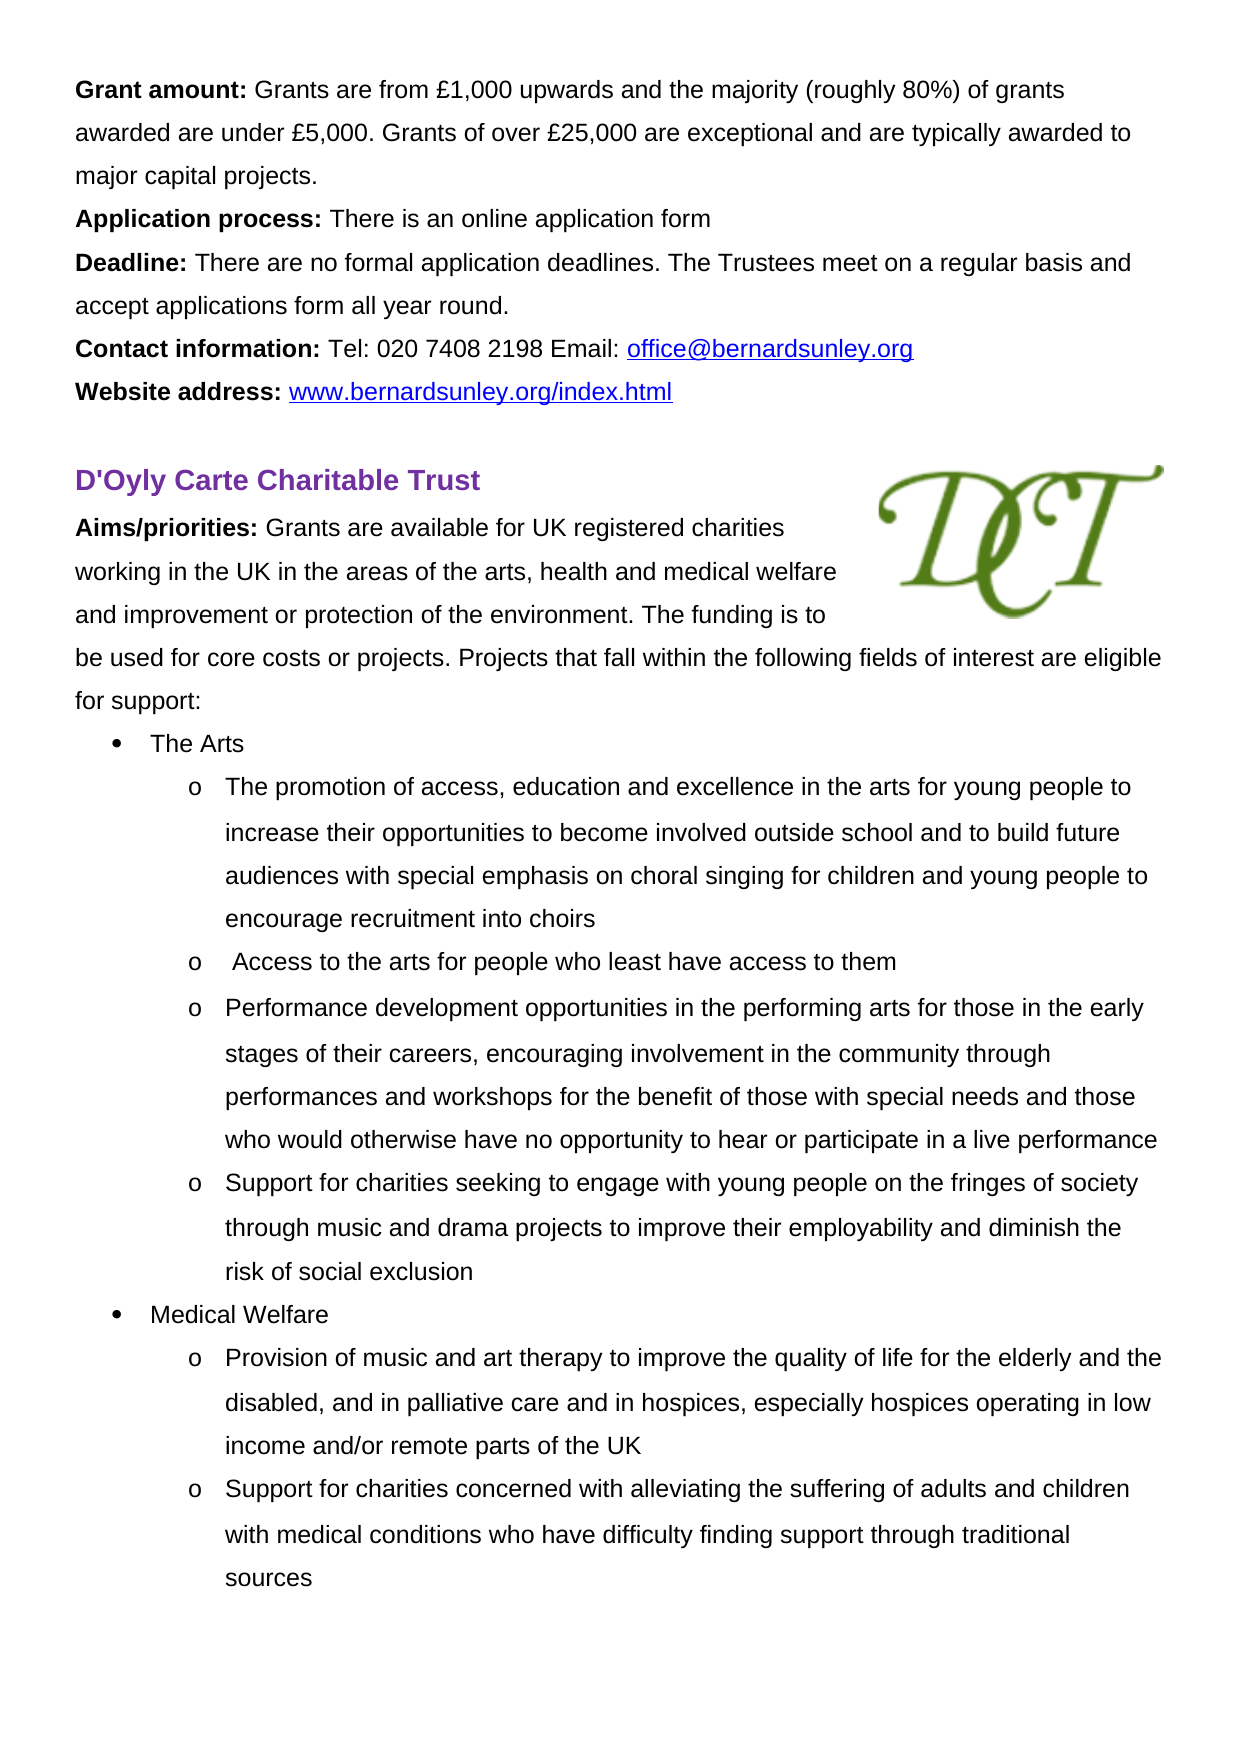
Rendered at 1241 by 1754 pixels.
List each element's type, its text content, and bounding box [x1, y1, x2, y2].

text Grant amount: Grants are from £1,000 upwards and the majority (roughly 80%) of grants awarded are under £5,000. Grants of over £25,000 are exceptional and are typically awarded to major capital projects. [75, 75, 1165, 190]
list Access to the arts for people who least have access to them [187, 947, 1165, 978]
list Medical Welfare [112, 1300, 1165, 1328]
list The promotion of access, education and excellence in the arts for young people to increase their opportunities to become involved outside school and to build future audiences with special emphasis on choral singing for children and young people to encourage recruitment into choirs [187, 772, 1165, 933]
list The Arts [112, 729, 1165, 758]
text Contact information: Tel: 020 7408 2198 Email: office@bernardsunley.org [75, 334, 1165, 362]
text Deadline: There are no formal application deadlines. The Trustees meet on a regular basis and accept applications form all year round. [75, 247, 1165, 319]
text D'Oyly Carte Charitable Trust [75, 463, 1165, 497]
list Support for charities seeking to engage with young people on the fringes of society through music and drama projects to improve their employability and diminish the risk of social exclusion [187, 1168, 1165, 1285]
text Application process: There is an online application form [75, 204, 1165, 233]
text Aims/priorities: Grants are available for UK registered charities working in the UK in the areas of the arts, health and medical welfare and improvement or protection of the environment. The funding is to be used for core costs or projects. Projects that fall within the following fields of interest are eligible for support: [75, 513, 1165, 715]
picture [878, 465, 1164, 619]
list Performance development opportunities in the performing arts for those in the early stages of their careers, encouraging involvement in the community through performances and workshops for the benefit of those with special needs and those who would otherwise have no opportunity to hear or participate in a live performance [187, 993, 1165, 1154]
text Website address: www.bernardsunley.org/index.html [75, 377, 1165, 406]
list Support for charities concerned with alleviating the suffering of adults and children with medical conditions who have difficulty finding support through traditional sources [187, 1474, 1165, 1592]
list Provision of music and art therapy to improve the quality of life for the elderly and the disabled, and in palliative care and in hospices, especially hospices operating in low income and/or remote parts of the UK [187, 1343, 1165, 1460]
